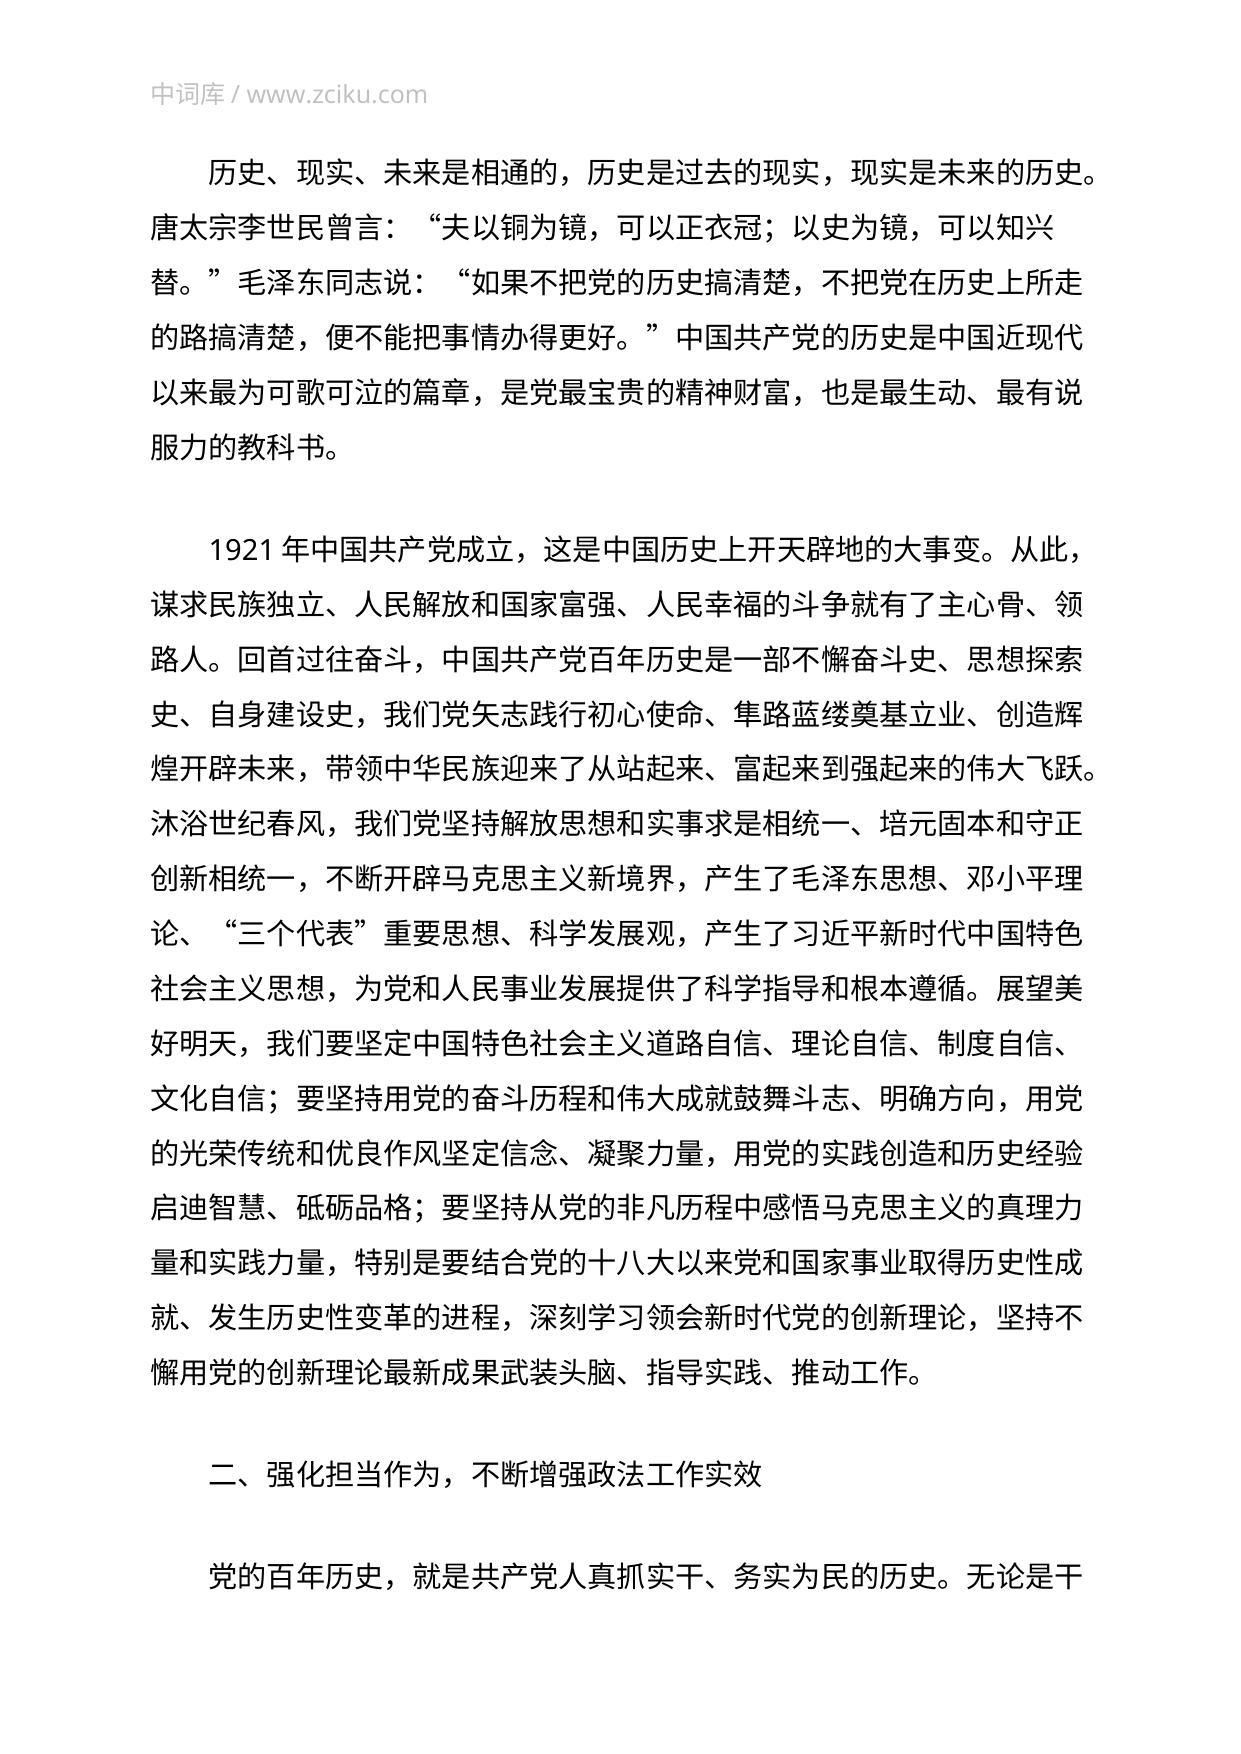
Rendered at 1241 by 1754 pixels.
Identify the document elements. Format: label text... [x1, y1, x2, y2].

text 二、强化担当作为，不断增强政法工作实效 [150, 1452, 1090, 1494]
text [150, 1553, 1090, 1596]
text 1921年中国共产党成立，这是中国历史上开天辟地的大事变。从此，谋求民族独立、人民解放和国家富强、人民幸福的斗争就有了主心骨、领路人。回首过往奋斗，中国共产党百年历史是一部不懈奋斗史、思想探索史、自身建设史，我们党矢志践行初心使命、隼路蓝缕奠基立业、创造辉煌开辟未来，带领中华民族迎来了从站起来、富起来到强起来的伟大飞跃。沐浴世纪春风，我们党坚持解放思想和实事求是相统一、培元固本和守正创新相统一，不断开辟马克思主义新境界，产生了毛泽东思想、邓小平理论、“三个代表”重要思想、科学发展观，产生了习近平新时代中国特色社会主义思想，为党和人民事业发展提供了科学指导和根本遵循。展望美好明天，我们要坚定中国特色社会主义道路自信、理论自信、制度自信、文化自信；要坚持用党的奋斗历程和伟大成就鼓舞斗志、明确方向，用党的光荣传统和优良作风坚定信念、凝聚力量，用党的实践创造和历史经验启迪智慧、砥砺品格；要坚持从党的非凡历程中感悟马克思主义的真理力量和实践力量，特别是要结合党的十八大以来党和国家事业取得历史性成就、发生历史性变革的进程，深刻学习领会新时代党的创新理论，坚持不懈用党的创新理论最新成果武装头脑、指导实践、推动工作。 [150, 526, 1090, 1392]
text 历史、现实、未来是相通的，历史是过去的现实，现实是未来的历史。唐太宗李世民曾言：“夫以铜为镜，可以正衣冠；以史为镜，可以知兴替。”毛泽东同志说：“如果不把党的历史搞清楚，不把党在历史上所走的路搞清楚，便不能把事情办得更好。”中国共产党的历史是中国近现代以来最为可歌可泣的篇章，是党最宝贵的精神财富，也是最生动、最有说服力的教科书。 [150, 150, 1090, 467]
